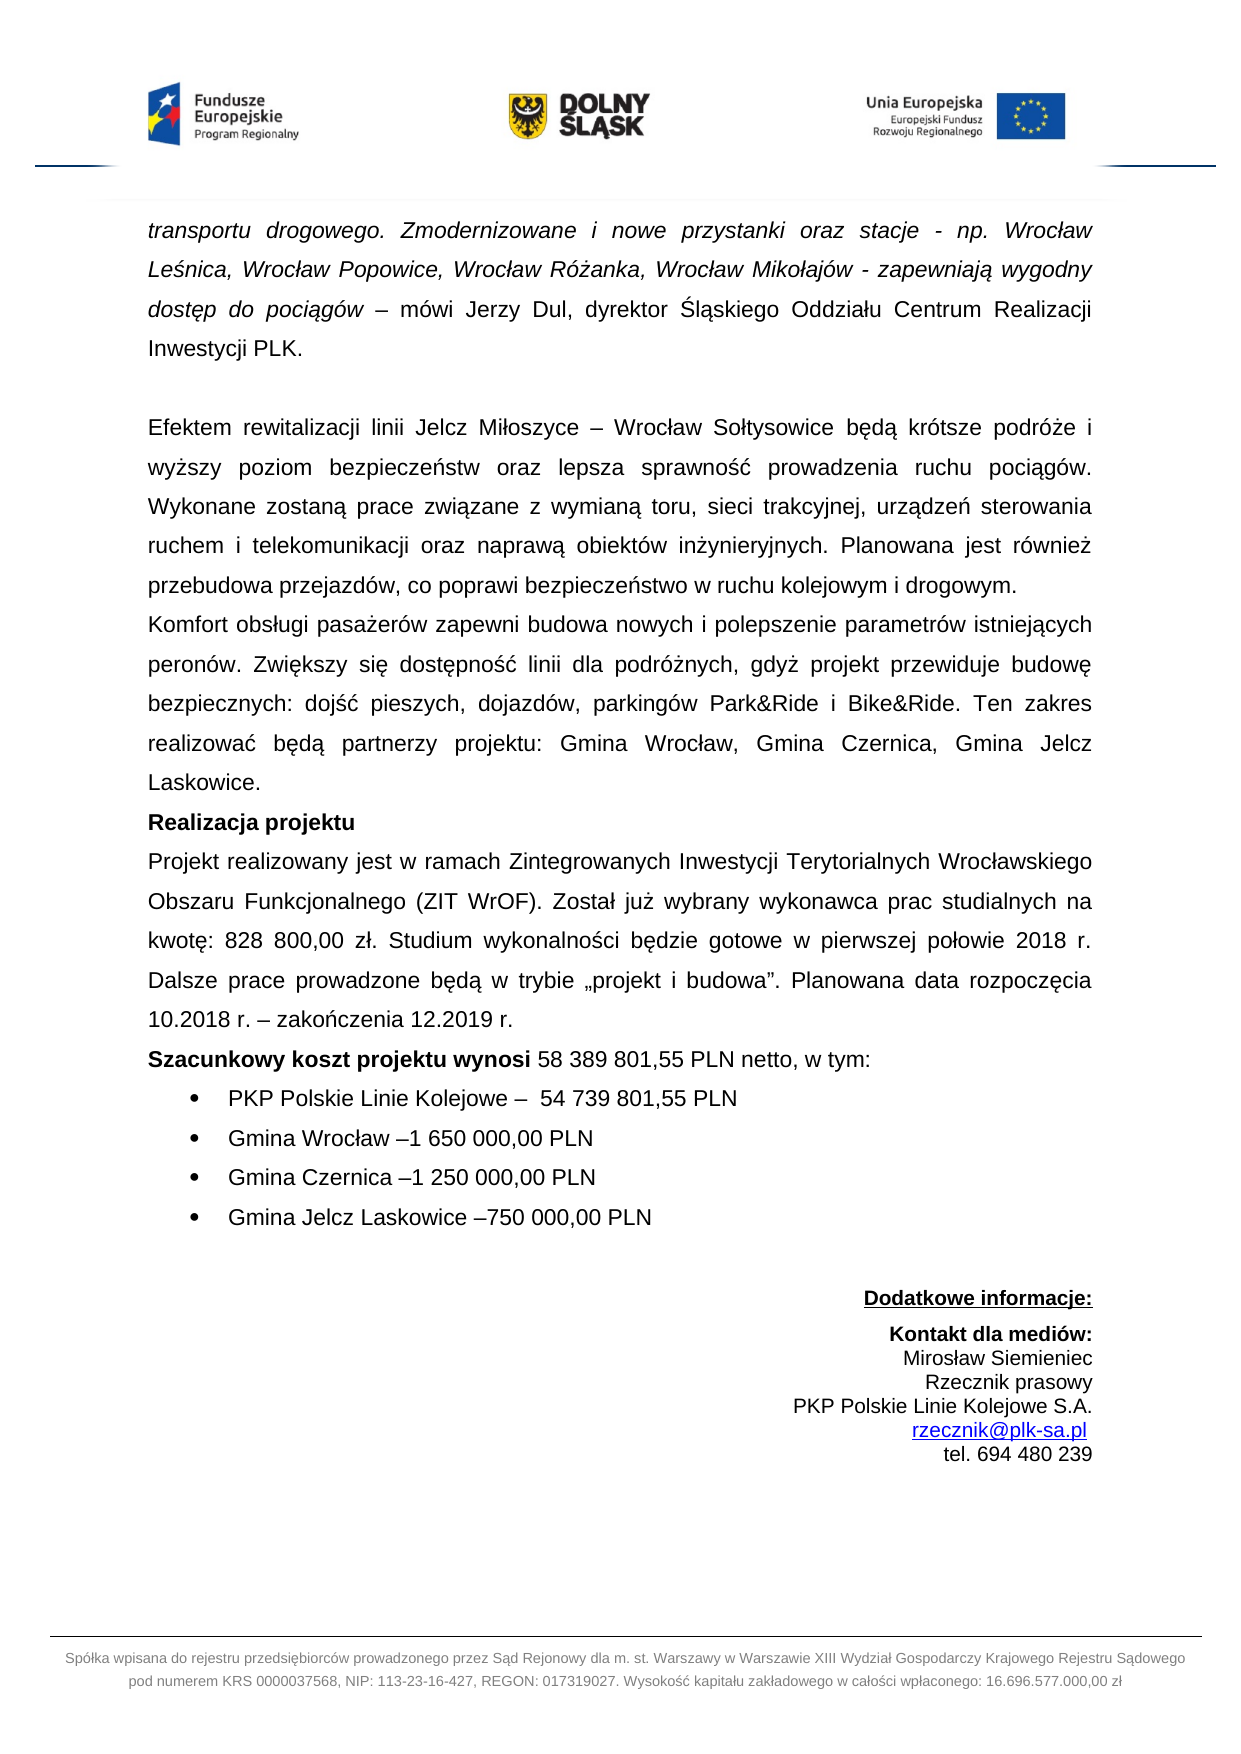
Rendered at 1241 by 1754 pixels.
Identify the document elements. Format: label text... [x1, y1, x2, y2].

text transportu drogowego. Zmodernizowane i nowe przystanki oraz stacje - np. Wrocław Leśnica, Wrocław Popowice, Wrocław Różanka, Wrocław Mikołajów - zapewniają wygodny dostęp do pociągów – mówi Jerzy Dul, dyrektor Śląskiego Oddziału Centrum Realizacji Inwestycji PLK. [148, 217, 1093, 361]
text Realizacja projektu [148, 809, 1093, 835]
picture [102, 56, 1112, 174]
text Kontakt dla mediów: Mirosław Siemieniec Rzecznik prasowy PKP Polskie Linie Kolejowe S.A. rzecznik@plk-sa.pl tel. 694 480 239 [148, 1322, 1093, 1466]
list PKP Polskie Linie Kolejowe – 54 739 801,55 PLN [190, 1085, 1093, 1112]
text Dodatkowe informacje: [797, 1286, 1093, 1310]
list Gmina Jelcz Laskowice –750 000,00 PLN [190, 1204, 1093, 1230]
list Gmina Wrocław –1 650 000,00 PLN [190, 1125, 1093, 1151]
text Projekt realizowany jest w ramach Zintegrowanych Inwestycji Terytorialnych Wrocławskiego Obszaru Funkcjonalnego (ZIT WrOF). Został już wybrany wykonawca prac studialnych na kwotę: 828 800,00 zł. Studium wykonalności będzie gotowe w pierwszej połowie 2018 r. Dalsze prace prowadzone będą w trybie „projekt i budowa”. Planowana data rozpoczęcia 10.2018 r. – zakończenia 12.2019 r. [148, 848, 1093, 1033]
text Efektem rewitalizacji linii Jelcz Miłoszyce – Wrocław Sołtysowice będą krótsze podróże i wyższy poziom bezpieczeństw oraz lepsza sprawność prowadzenia ruchu pociągów. Wykonane zostaną prace związane z wymianą toru, sieci trakcyjnej, urządzeń sterowania ruchem i telekomunikacji oraz naprawą obiektów inżynieryjnych. Planowana jest również przebudowa przejazdów, co poprawi bezpieczeństwo w ruchu kolejowym i drogowym. [148, 414, 1093, 598]
list Gmina Czernica –1 250 000,00 PLN [190, 1164, 1093, 1191]
text Komfort obsługi pasażerów zapewni budowa nowych i polepszenie parametrów istniejących peronów. Zwiększy się dostępność linii dla podróżnych, gdyż projekt przewiduje budowę bezpiecznych: dojść pieszych, dojazdów, parkingów Park&Ride i Bike&Ride. Ten zakres realizować będą partnerzy projektu: Gmina Wrocław, Gmina Czernica, Gmina Jelcz Laskowice. [148, 611, 1093, 796]
text Szacunkowy koszt projektu wynosi 58 389 801,55 PLN netto, w tym: [148, 1046, 1093, 1072]
